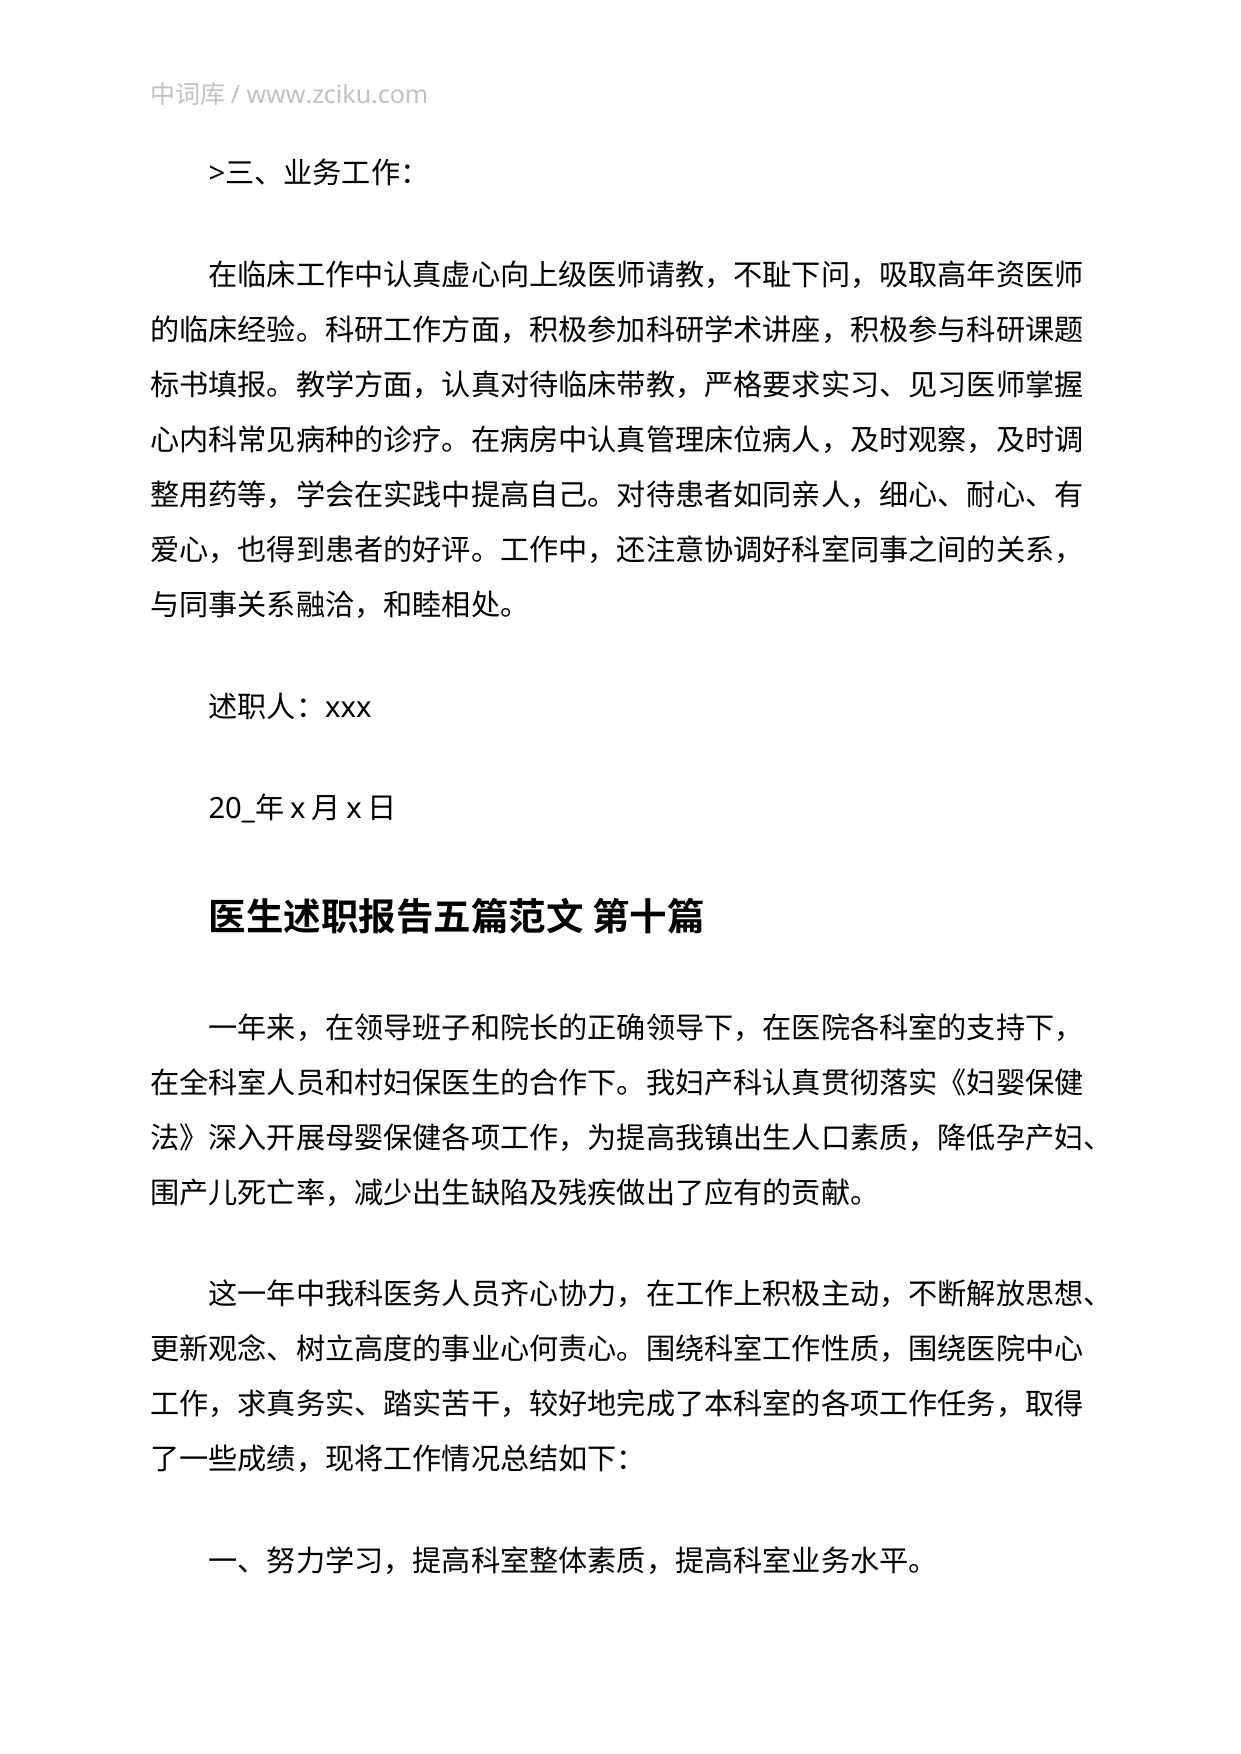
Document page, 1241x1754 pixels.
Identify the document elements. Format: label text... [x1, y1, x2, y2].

text 这一年中我科医务人员齐心协力，在工作上积极主动，不断解放思想、更新观念、树立高度的事业心何责心。围绕科室工作性质，围绕医院中心工作，求真务实、踏实苦干，较好地完成了本科室的各项工作任务，取得了一些成绩，现将工作情况总结如下： [150, 1271, 1090, 1478]
text 一、努力学习，提高科室整体素质，提高科室业务水平。 [150, 1537, 1090, 1580]
text 20_年x月x日 [150, 785, 1090, 827]
text >三、业务工作： [150, 150, 1090, 192]
text 一年来，在领导班子和院长的正确领导下，在医院各科室的支持下，在全科室人员和村妇保医生的合作下。我妇产科认真贯彻落实《妇婴保健法》深入开展母婴保健各项工作，为提高我镇出生人口素质，降低孕产妇、围产儿死亡率，减少出生缺陷及残疾做出了应有的贡献。 [150, 1004, 1090, 1211]
text 在临床工作中认真虚心向上级医师请教，不耻下问，吸取高年资医师的临床经验。科研工作方面，积极参加科研学术讲座，积极参与科研课题标书填报。教学方面，认真对待临床带教，严格要求实习、见习医师掌握心内科常见病种的诊疗。在病房中认真管理床位病人，及时观察，及时调整用药等，学会在实践中提高自己。对待患者如同亲人，细心、耐心、有爱心，也得到患者的好评。工作中，还注意协调好科室同事之间的关系，与同事关系融洽，和睦相处。 [150, 252, 1090, 624]
text 医生述职报告五篇范文 第十篇 [150, 887, 1090, 941]
text 述职人：xxx [150, 683, 1090, 726]
